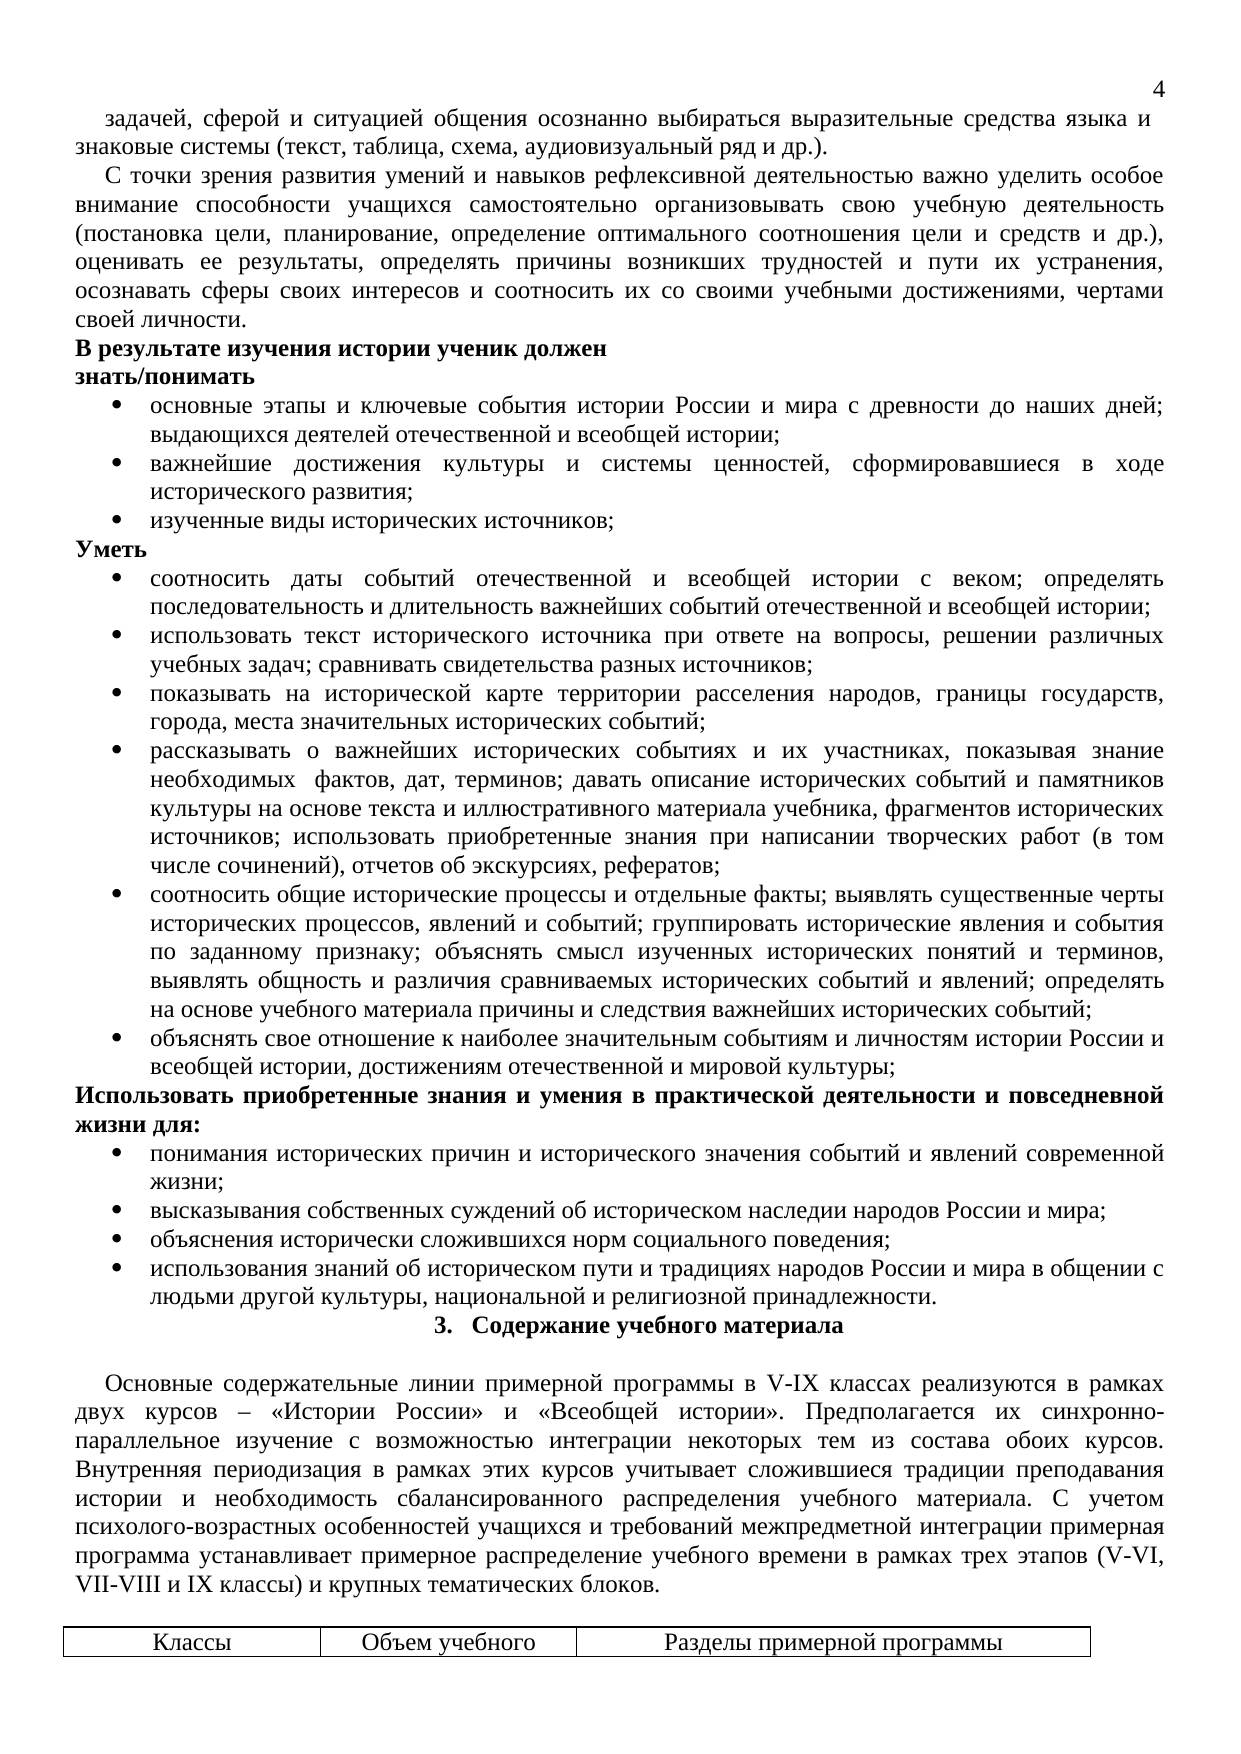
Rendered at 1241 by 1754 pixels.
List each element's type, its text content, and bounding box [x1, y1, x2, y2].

list основные этапы и ключевые события истории России и мира с древности до наших дней; выдающихся деятелей отечественной и всеобщей истории; [112, 390, 1165, 448]
text Основные содержательные линии примерной программы в V-IX классах реализуются в рамках двух курсов – «Истории России» и «Всеобщей истории». Предполагается их синхронно-параллельное изучение с возможностью интеграции некоторых тем из состава обоих курсов. Внутренняя периодизация в рамках этих курсов учитывает сложившиеся традиции преподавания истории и необходимость сбалансированного распределения учебного материала. С учетом психолого-возрастных особенностей учащихся и требований межпредметной интеграции примерная программа устанавливает примерное распределение учебного времени в рамках трех этапов (V-VI, VII-VIII и IX классы) и крупных тематических блоков. [75, 1368, 1165, 1598]
list понимания исторических причин и исторического значения событий и явлений современной жизни; [112, 1138, 1165, 1195]
list объяснения исторически сложившихся норм социального поведения; [112, 1224, 1165, 1253]
list показывать на исторической карте территории расселения народов, границы государств, города, места значительных исторических событий; [112, 678, 1165, 735]
text знать/понимать [75, 361, 1165, 390]
list изученные виды исторических источников; [112, 505, 1165, 534]
list соотносить общие исторические процессы и отдельные факты; выявлять существенные черты исторических процессов, явлений и событий; группировать исторические явления и события по заданному признаку; объяснять смысл изученных исторических понятий и терминов, выявлять общность и различия сравниваемых исторических событий и явлений; определять на основе учебного материала причины и следствия важнейших исторических событий; [112, 879, 1165, 1023]
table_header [321, 1628, 576, 1656]
list объяснять свое отношение к наиболее значительным событиям и личностям истории России и всеобщей истории, достижениям отечественной и мировой культуры; [112, 1023, 1165, 1080]
table_header Разделы примерной программы [577, 1628, 1090, 1656]
text С точки зрения развития умений и навыков рефлексивной деятельностью важно уделить особое внимание способности учащихся самостоятельно организовывать свою учебную деятельность (постановка цели, планирование, определение оптимального соотношения цели и средств и др.), оценивать ее результаты, определять причины возникших трудностей и пути их устранения, осознавать сферы своих интересов и соотносить их со своими учебными достижениями, чертами своей личности. [75, 160, 1165, 333]
text В результате изучения истории ученик должен [75, 333, 1165, 361]
text задачей, сферой и ситуацией общения осознанно выбираться выразительные средства языка и знаковые системы (текст, таблица, схема, аудиовизуальный ряд и др.). [75, 103, 1165, 160]
table_header Классы [64, 1628, 320, 1656]
list рассказывать о важнейших исторических событиях и их участниках, показывая знание необходимых фактов, дат, терминов; давать описание исторических событий и памятников культуры на основе текста и иллюстративного материала учебника, фрагментов исторических источников; использовать приобретенные знания при написании творческих работ (в том числе сочинений), отчетов об экскурсиях, рефератов; [112, 735, 1165, 879]
text Использовать приобретенные знания и умения в практической деятельности и повседневной жизни для: [75, 1080, 1165, 1138]
list использовать текст исторического источника при ответе на вопросы, решении различных учебных задач; сравнивать свидетельства разных источников; [112, 620, 1165, 678]
list высказывания собственных суждений об историческом наследии народов России и мира; [112, 1195, 1165, 1224]
list важнейшие достижения культуры и системы ценностей, сформировавшиеся в ходе исторического развития; [112, 448, 1165, 505]
list Содержание учебного материала [112, 1310, 1165, 1339]
text Уметь [75, 534, 1165, 563]
list соотносить даты событий отечественной и всеобщей истории с веком; определять последовательность и длительность важнейших событий отечественной и всеобщей истории; [112, 563, 1165, 620]
list использования знаний об историческом пути и традициях народов России и мира в общении с людьми другой культуры, национальной и религиозной принадлежности. [112, 1253, 1165, 1310]
